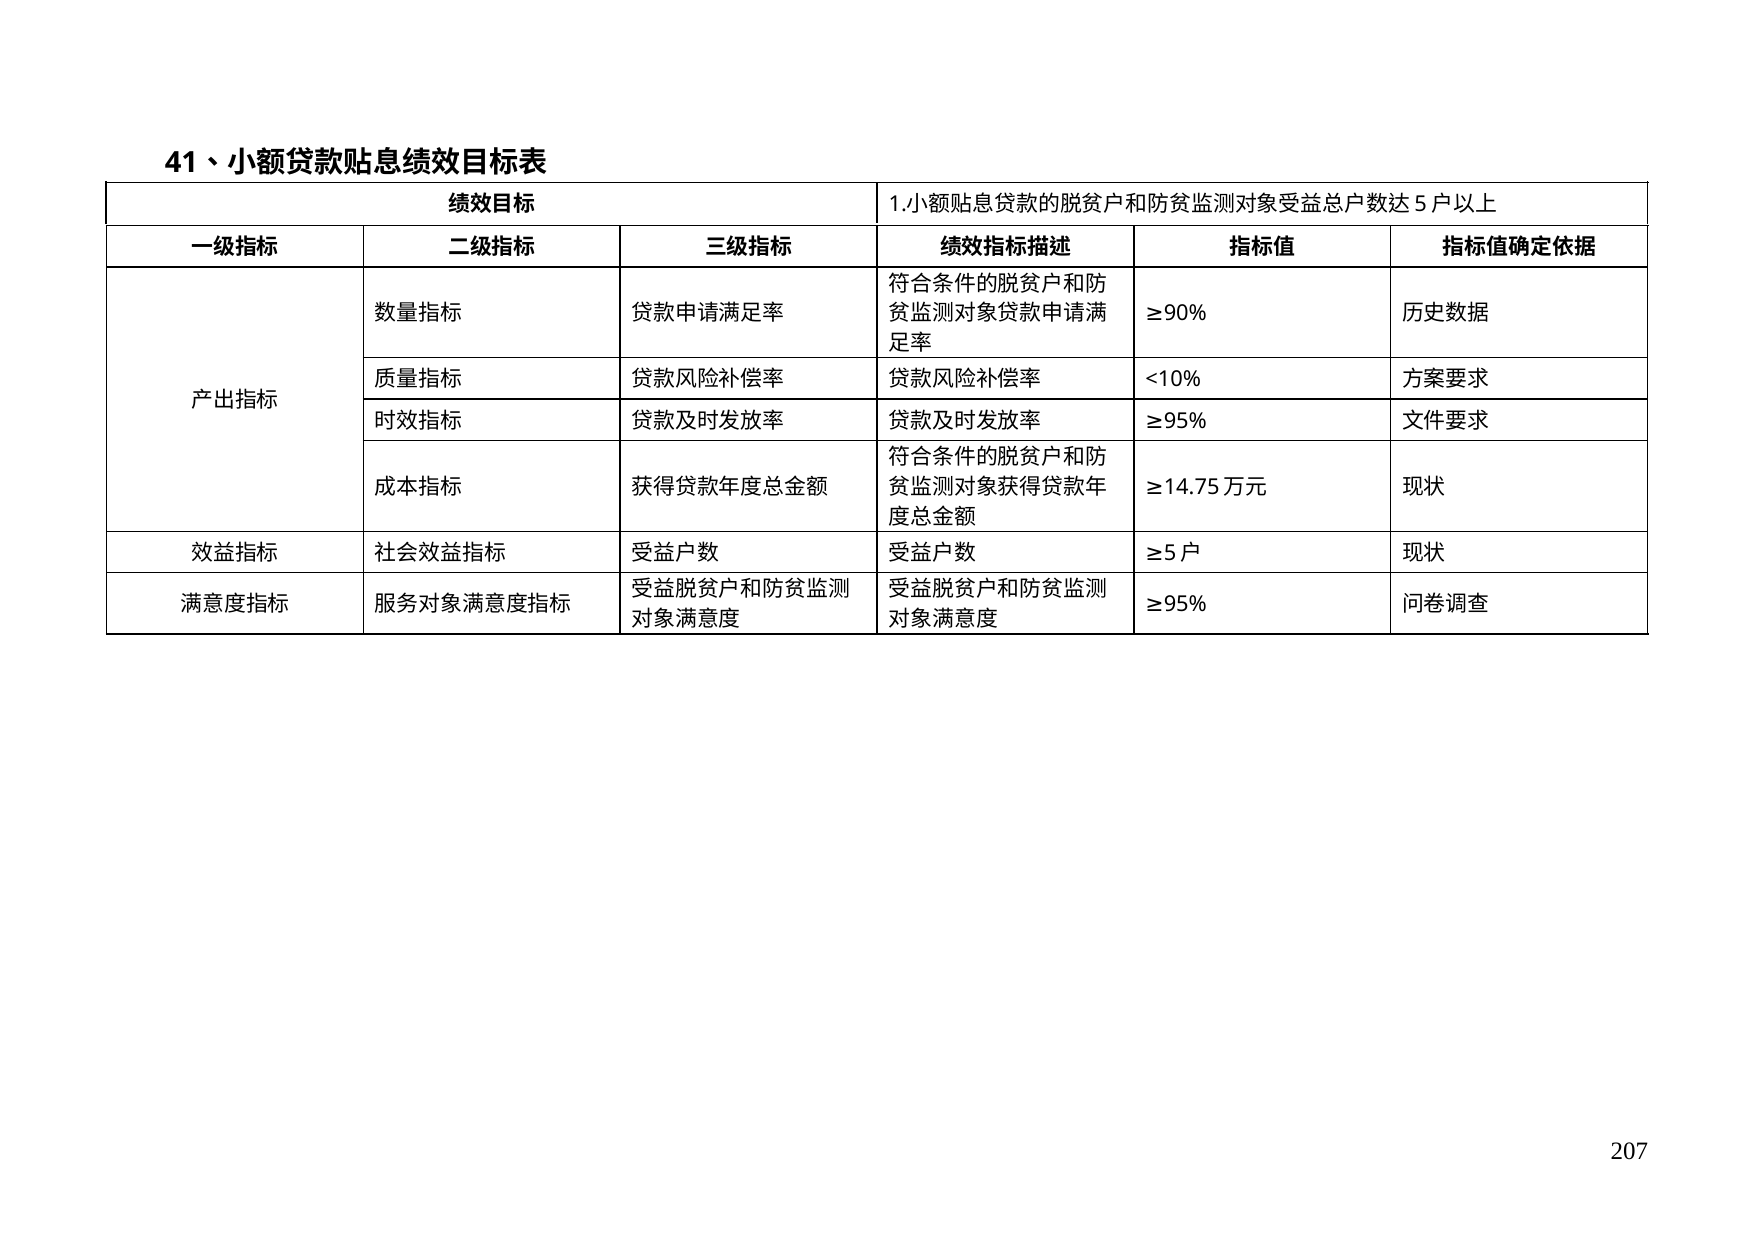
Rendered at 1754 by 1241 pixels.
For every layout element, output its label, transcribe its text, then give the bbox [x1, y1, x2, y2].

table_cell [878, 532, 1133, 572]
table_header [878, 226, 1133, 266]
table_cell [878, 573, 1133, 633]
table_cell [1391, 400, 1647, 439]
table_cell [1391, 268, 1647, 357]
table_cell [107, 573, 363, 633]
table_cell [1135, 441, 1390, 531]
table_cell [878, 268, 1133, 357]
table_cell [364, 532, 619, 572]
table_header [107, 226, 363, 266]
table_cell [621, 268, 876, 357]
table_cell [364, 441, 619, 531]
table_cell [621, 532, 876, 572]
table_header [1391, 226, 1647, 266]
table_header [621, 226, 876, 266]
text 41、小额贷款贴息绩效目标表 [106, 142, 1648, 181]
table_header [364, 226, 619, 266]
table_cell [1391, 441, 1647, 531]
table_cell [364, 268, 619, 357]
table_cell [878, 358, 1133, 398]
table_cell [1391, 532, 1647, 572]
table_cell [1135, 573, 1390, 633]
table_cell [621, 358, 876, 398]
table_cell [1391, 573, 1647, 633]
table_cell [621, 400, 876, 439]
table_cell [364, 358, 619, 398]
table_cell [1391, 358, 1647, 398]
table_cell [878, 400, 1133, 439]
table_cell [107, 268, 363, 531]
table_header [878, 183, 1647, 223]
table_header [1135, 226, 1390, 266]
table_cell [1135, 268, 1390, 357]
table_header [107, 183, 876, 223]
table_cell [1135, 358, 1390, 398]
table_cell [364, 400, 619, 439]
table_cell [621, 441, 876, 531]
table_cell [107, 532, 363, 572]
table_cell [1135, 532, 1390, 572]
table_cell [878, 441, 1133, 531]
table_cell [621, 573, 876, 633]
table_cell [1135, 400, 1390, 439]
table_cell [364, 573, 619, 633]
